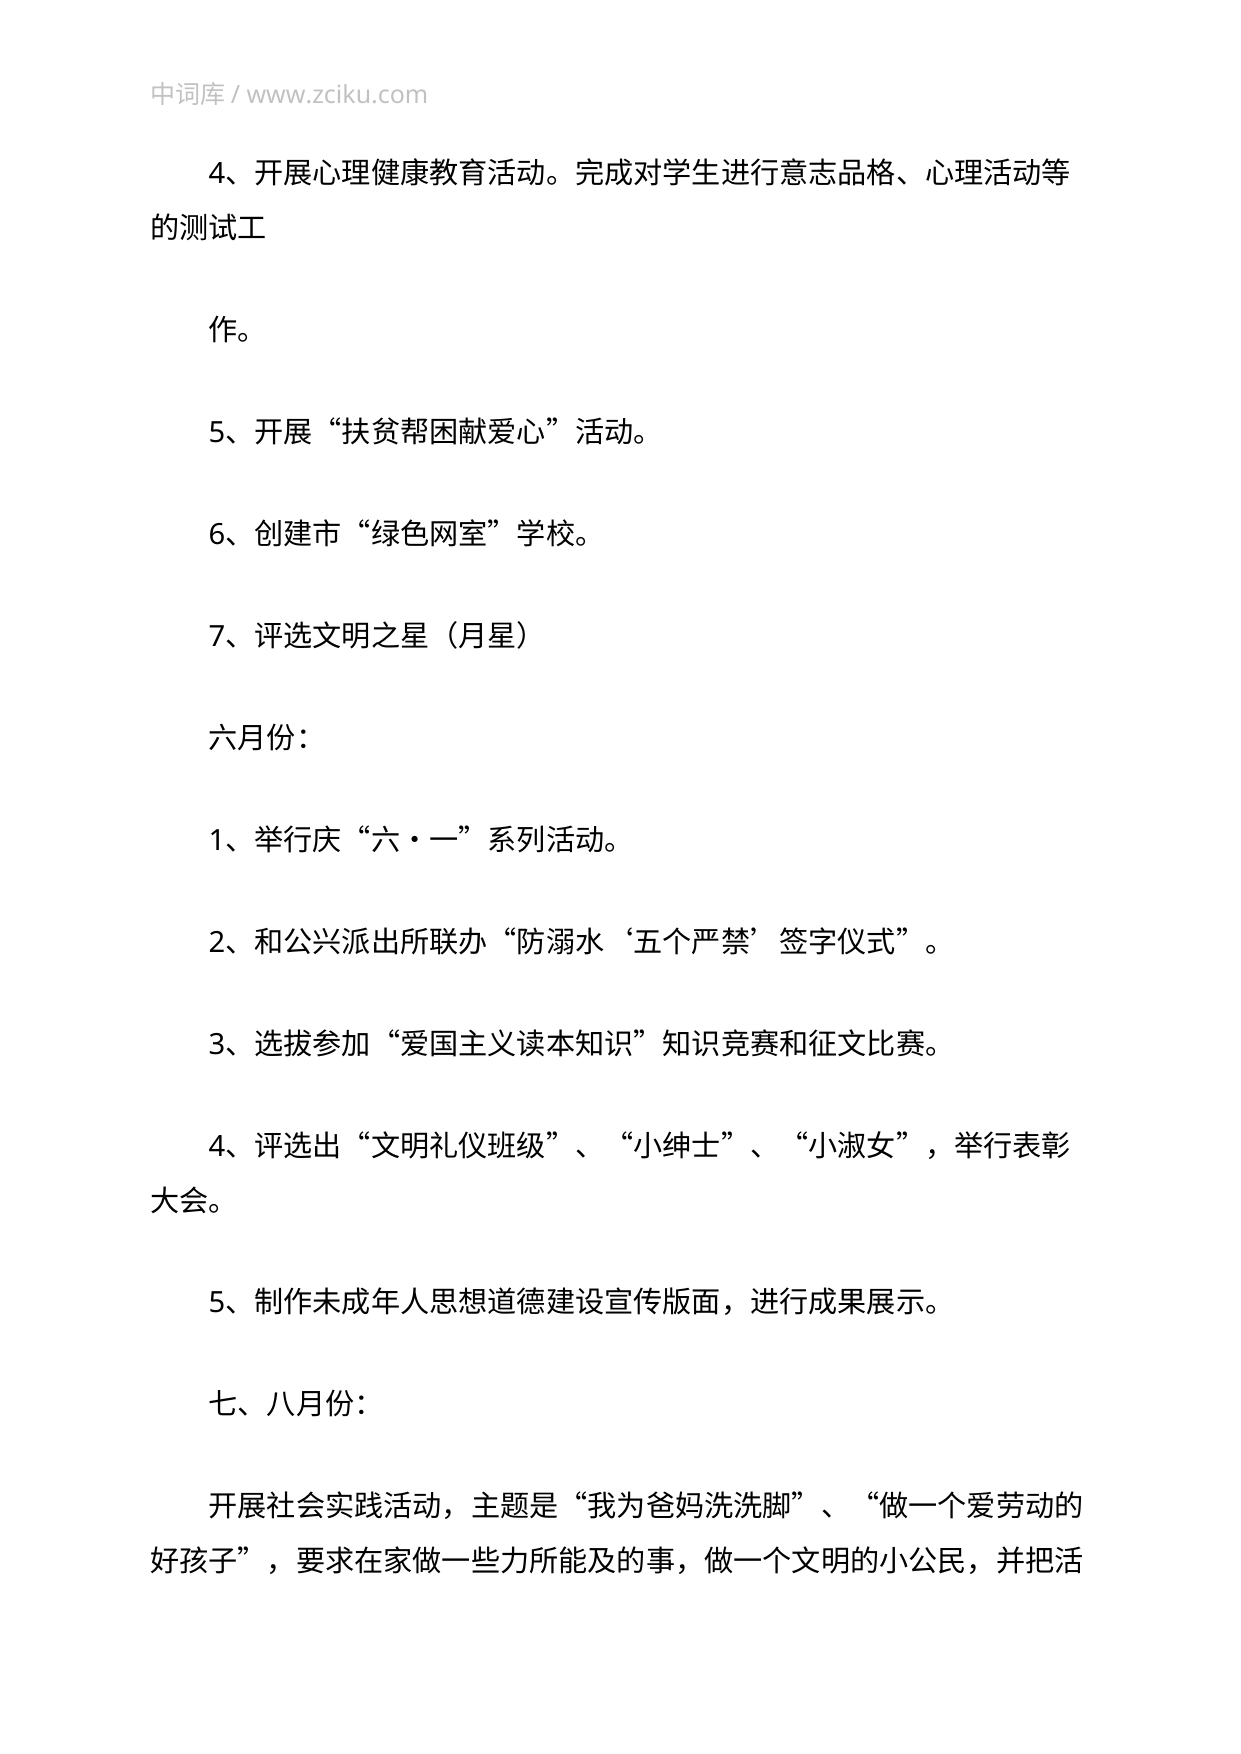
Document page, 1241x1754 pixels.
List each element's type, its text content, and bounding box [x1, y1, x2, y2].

text 4、评选出“文明礼仪班级”、“小绅士”、“小淑女”，举行表彰大会。 [150, 1122, 1090, 1219]
text 六月份： [150, 714, 1090, 757]
text 6、创建市“绿色网室”学校。 [150, 511, 1090, 553]
text 4、开展心理健康教育活动。完成对学生进行意志品格、心理活动等的测试工 [150, 150, 1090, 247]
text 七、八月份： [150, 1381, 1090, 1423]
text 作。 [150, 307, 1090, 349]
text 5、开展“扶贫帮困献爱心”活动。 [150, 408, 1090, 451]
text 7、评选文明之星（月星） [150, 612, 1090, 655]
text 2、和公兴派出所联办“防溺水‘五个严禁’签字仪式”。 [150, 918, 1090, 961]
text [150, 1483, 1090, 1580]
text 5、制作未成年人思想道德建设宣传版面，进行成果展示。 [150, 1279, 1090, 1321]
text 1、举行庆“六•一”系列活动。 [150, 816, 1090, 859]
text 3、选拔参加“爱国主义读本知识”知识竞赛和征文比赛。 [150, 1020, 1090, 1063]
